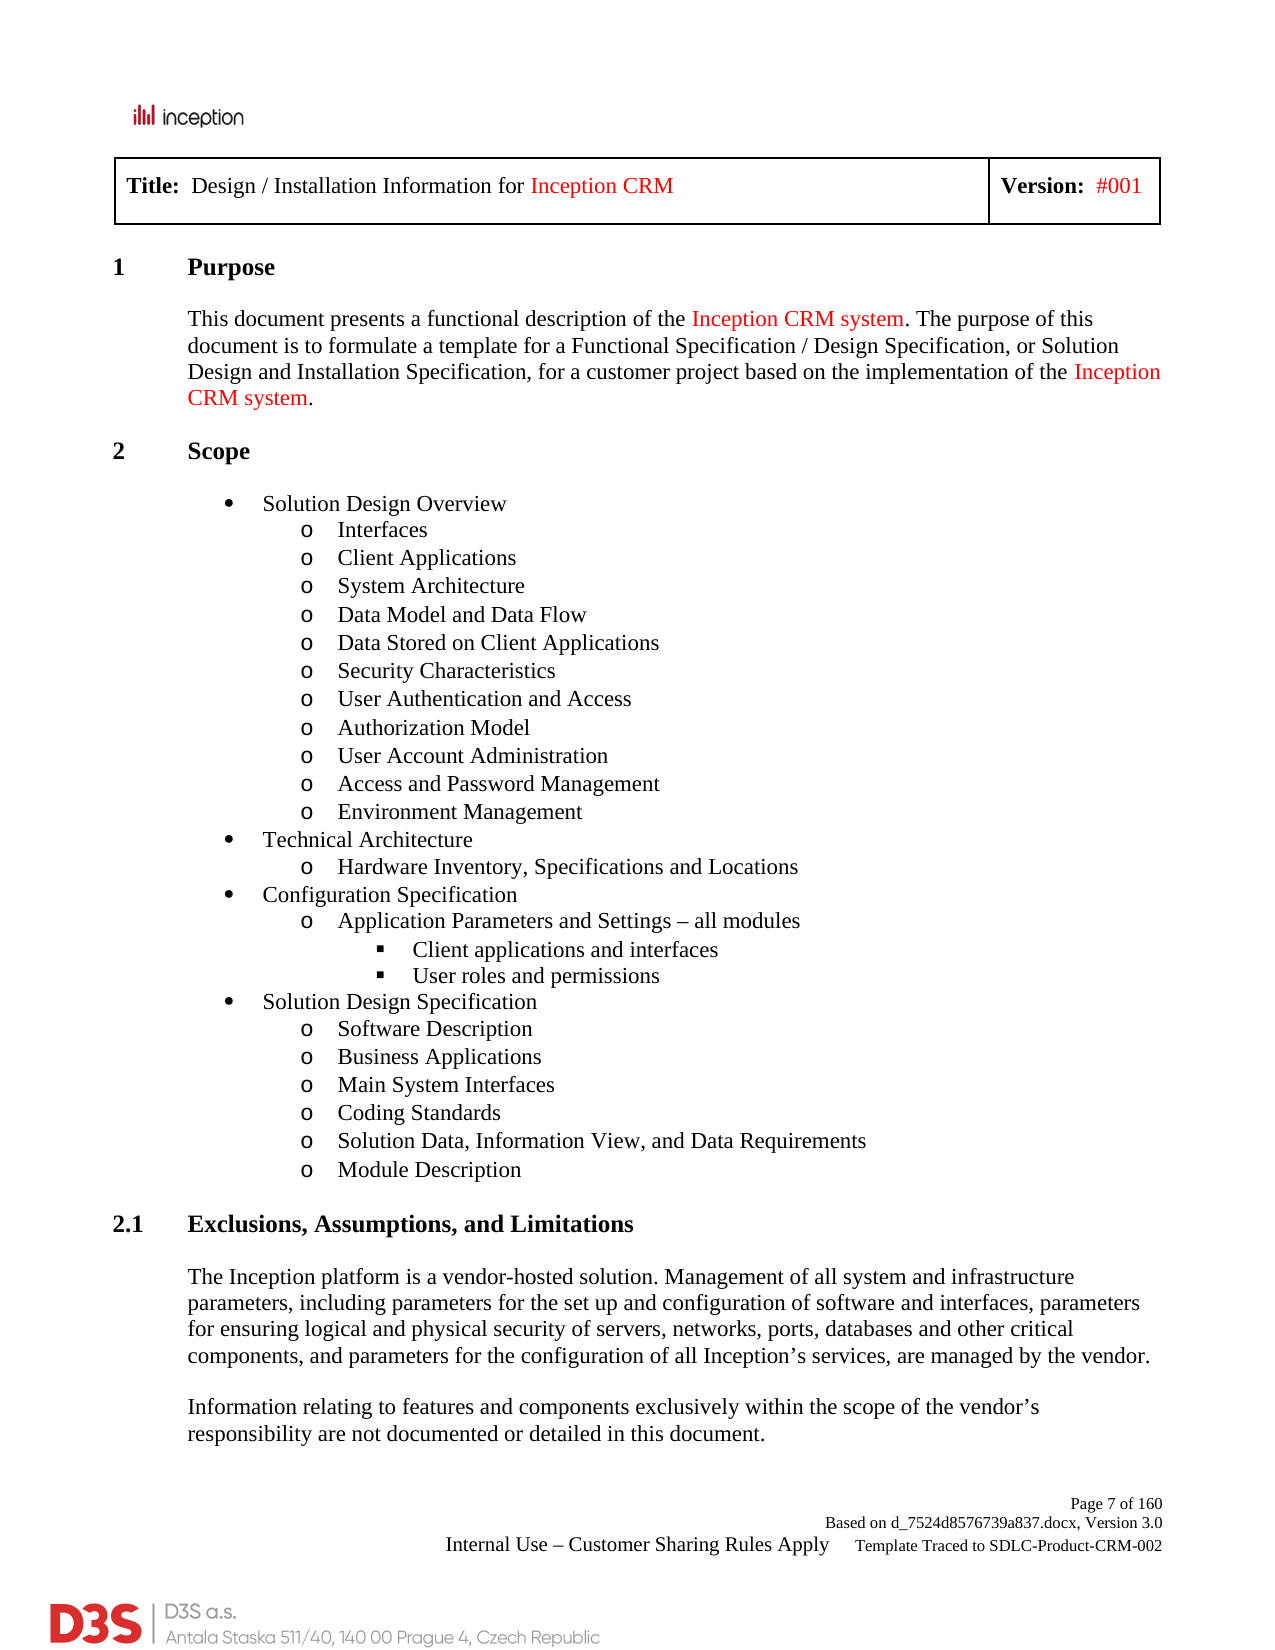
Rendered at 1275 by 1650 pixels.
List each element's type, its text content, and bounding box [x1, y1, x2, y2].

list Application Parameters and Settings – all modules [300, 907, 1162, 936]
text The Inception platform is a vendor-hosted solution. Management of all system and infrastructure parameters, including parameters for the set up and configuration of software and interfaces, parameters for ensuring logical and physical security of servers, networks, ports, databases and other critical components, and parameters for the configuration of all Inception’s services, are managed by the vendor. [187, 1263, 1162, 1368]
list Client Applications [300, 544, 1162, 572]
list Business Applications [300, 1043, 1162, 1071]
list Authorization Model [300, 713, 1162, 742]
list User roles and permissions [375, 962, 1162, 988]
list Main System Interfaces [300, 1071, 1162, 1099]
picture [126, 85, 251, 148]
list Coding Standards [300, 1099, 1162, 1128]
list Access and Password Management [300, 770, 1162, 798]
text Information relating to features and components exclusively within the scope of the vendor’s responsibility are not documented or detailed in this document. [187, 1393, 1162, 1446]
list System Architecture [300, 572, 1162, 601]
list Hardware Inventory, Specifications and Locations [300, 853, 1162, 881]
list Environment Management [300, 798, 1162, 826]
subtitle Purpose [112, 252, 1162, 280]
subtitle Exclusions, Assumptions, and Limitations [112, 1209, 1162, 1238]
list Module Description [300, 1156, 1162, 1184]
list Technical Architecture [225, 826, 1162, 853]
picture [4, 1557, 1245, 1650]
list Solution Design Specification [225, 988, 1162, 1015]
list User Authentication and Access [300, 685, 1162, 713]
subtitle Scope [112, 436, 1162, 464]
list Software Description [300, 1015, 1162, 1043]
list Client applications and interfaces [375, 936, 1162, 962]
list Data Stored on Client Applications [300, 629, 1162, 657]
list Solution Data, Information View, and Data Requirements [300, 1128, 1162, 1156]
list User Account Administration [300, 742, 1162, 770]
list Configuration Specification [225, 881, 1162, 907]
list Security Characteristics [300, 657, 1162, 685]
list Data Model and Data Flow [300, 601, 1162, 629]
text This document presents a functional description of the Inception CRM system. The purpose of this document is to formulate a template for a Functional Specification / Design Specification, or Solution Design and Installation Specification, for a customer project based on the implementation of the Inception CRM system. [187, 305, 1162, 411]
list Interfaces [300, 516, 1162, 544]
list Solution Design Overview [225, 489, 1162, 516]
